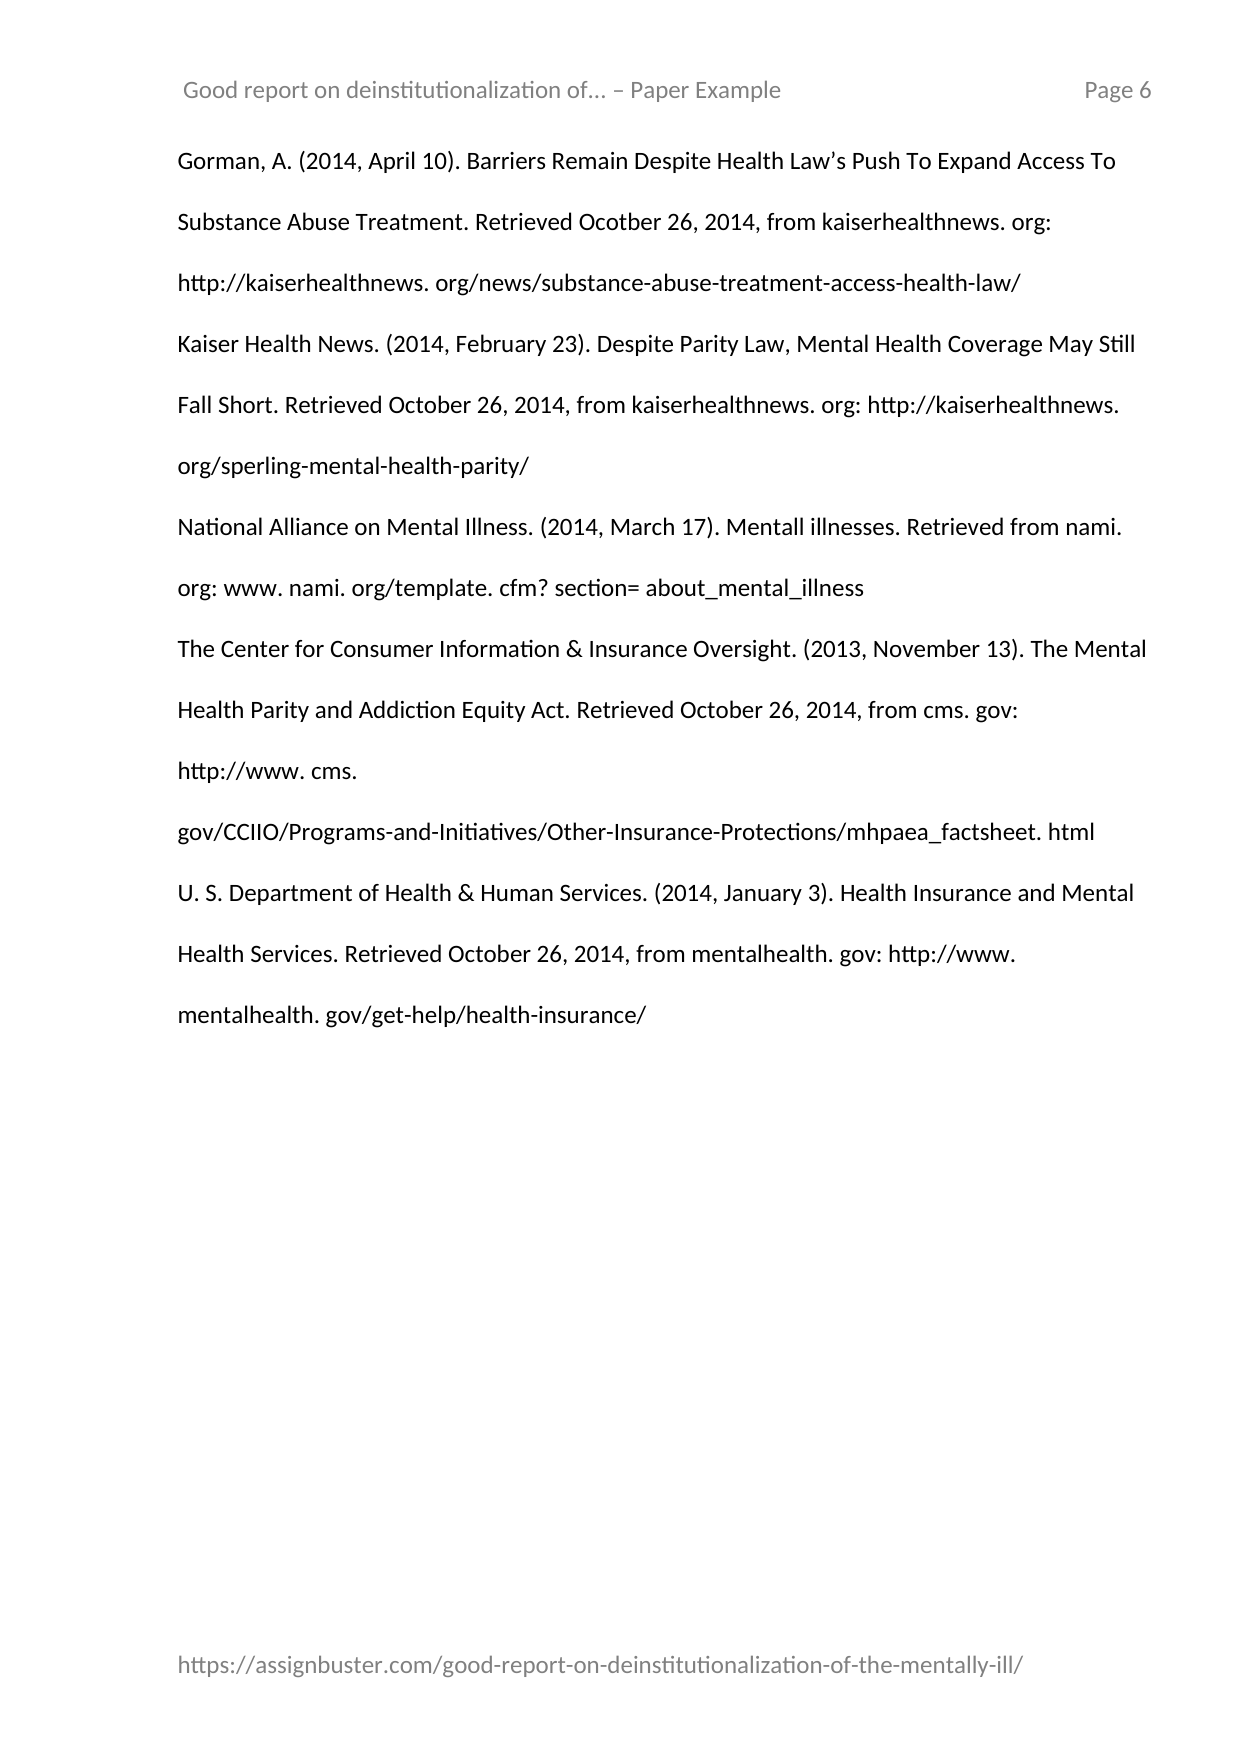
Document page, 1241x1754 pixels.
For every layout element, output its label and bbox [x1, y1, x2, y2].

text [177, 145, 1152, 1030]
